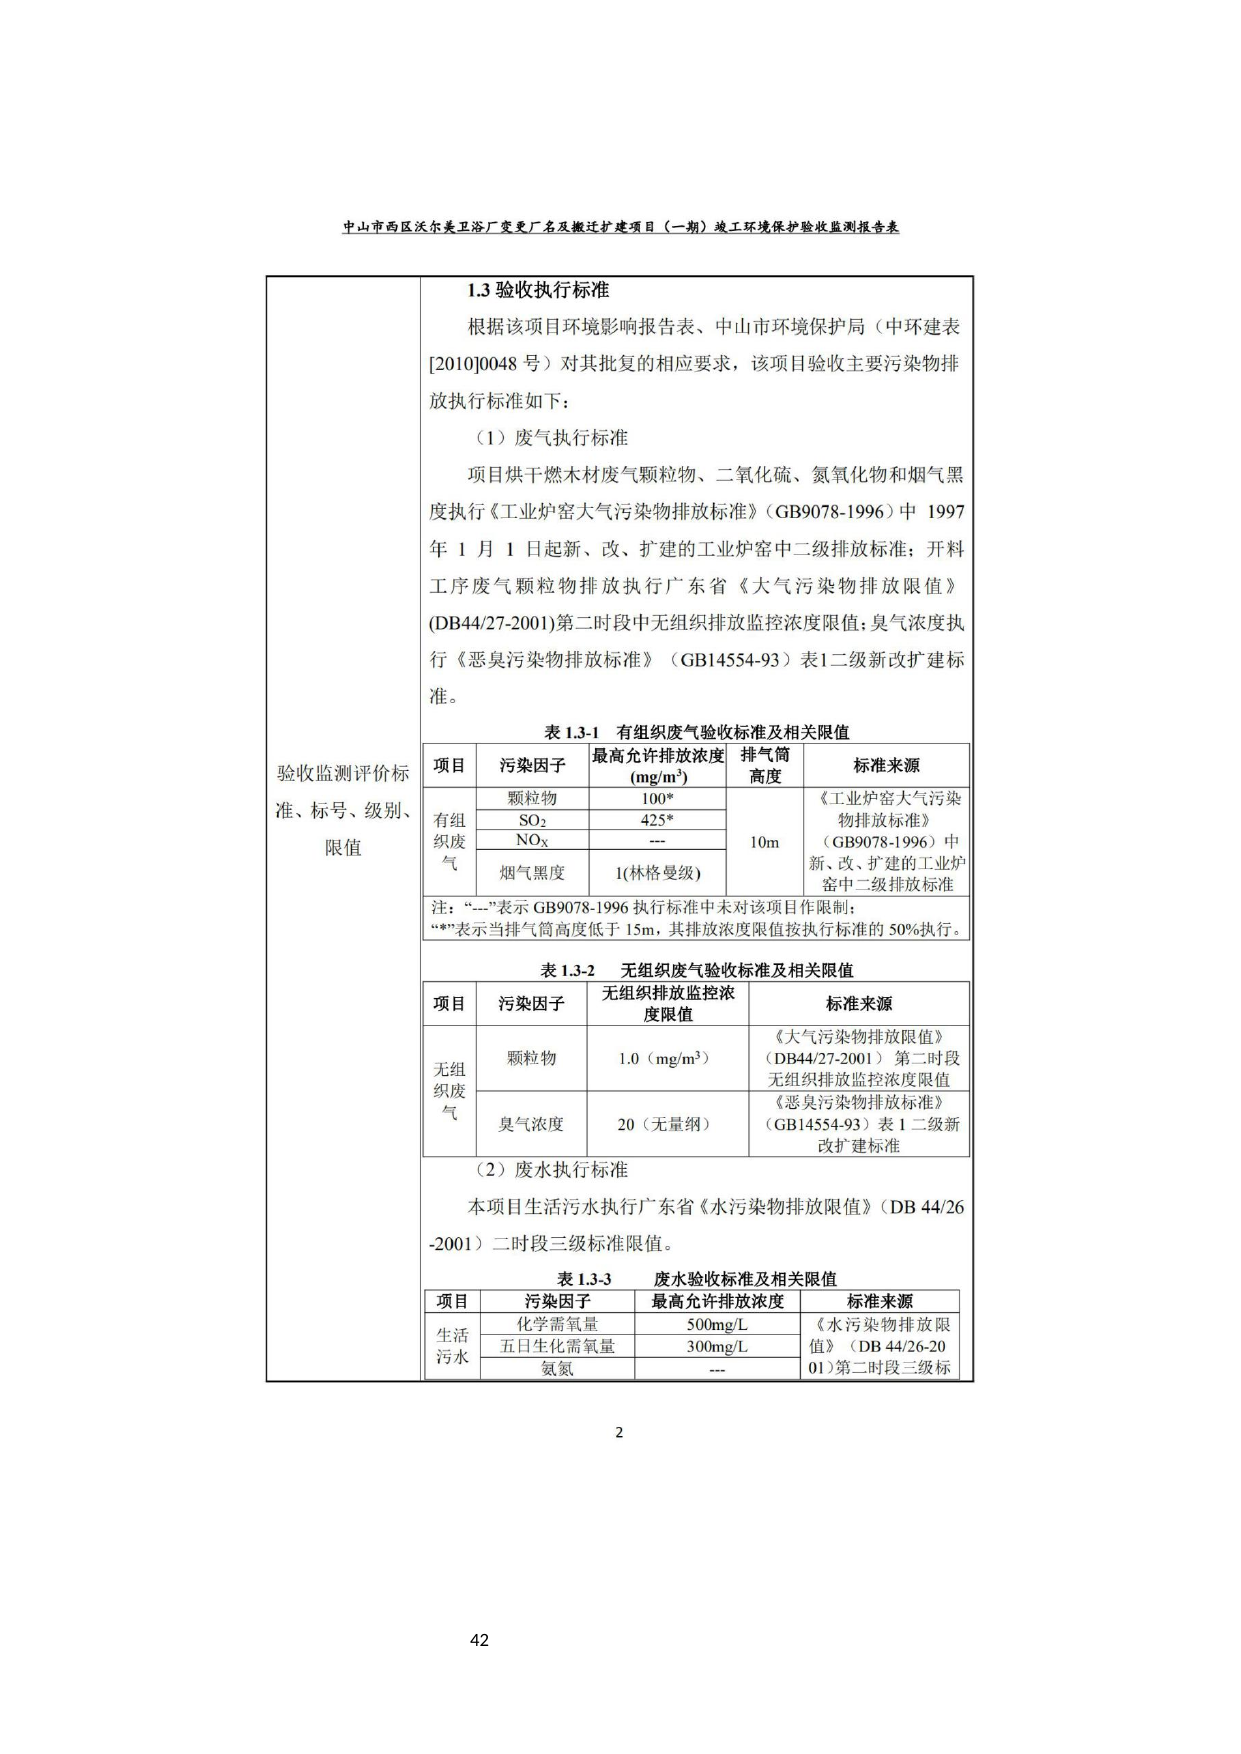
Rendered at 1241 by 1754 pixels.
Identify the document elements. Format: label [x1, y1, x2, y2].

picture [148, 162, 1091, 1496]
